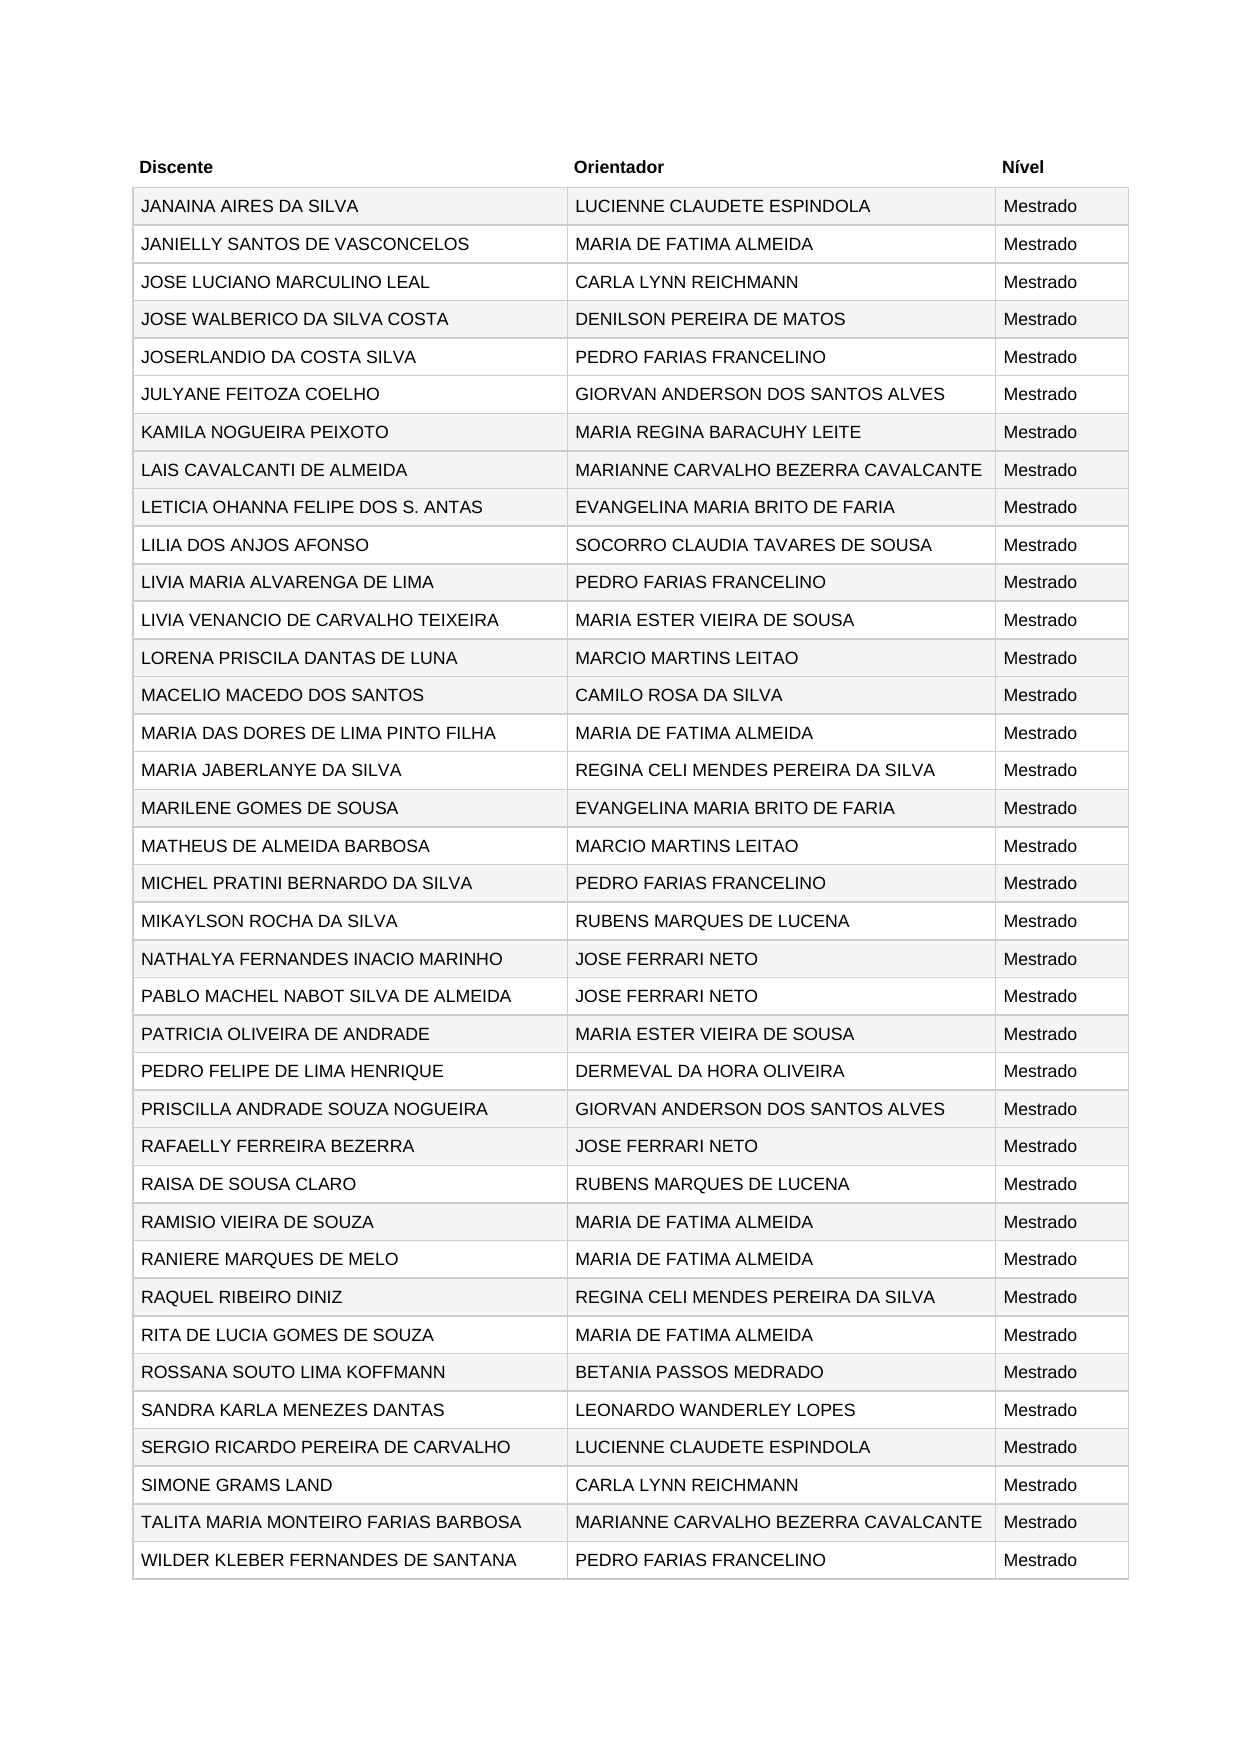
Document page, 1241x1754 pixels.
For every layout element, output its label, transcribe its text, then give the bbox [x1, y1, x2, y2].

table_cell JOSE LUCIANO MARCULINO LEAL [134, 264, 567, 299]
table_cell Mestrado [996, 489, 1128, 525]
table_cell MARIA DE FATIMA ALMEIDA [568, 715, 995, 751]
table_cell LAIS CAVALCANTI DE ALMEIDA [134, 452, 567, 488]
table_cell MARCIO MARTINS LEITAO [568, 640, 995, 676]
table_cell RAFAELLY FERREIRA BEZERRA [134, 1128, 567, 1164]
table_cell JULYANE FEITOZA COELHO [134, 376, 567, 412]
table_cell PABLO MACHEL NABOT SILVA DE ALMEIDA [134, 978, 567, 1014]
table_cell JANAINA AIRES DA SILVA [134, 188, 567, 224]
table_cell DERMEVAL DA HORA OLIVEIRA [568, 1053, 995, 1089]
table_cell PEDRO FELIPE DE LIMA HENRIQUE [134, 1053, 567, 1089]
table_cell MARIA DAS DORES DE LIMA PINTO FILHA [134, 715, 567, 751]
table_cell LIVIA MARIA ALVARENGA DE LIMA [134, 565, 567, 600]
table_header Nível [996, 148, 1128, 187]
table_cell MARILENE GOMES DE SOUSA [134, 790, 567, 826]
table_cell Mestrado [996, 414, 1128, 450]
table_cell Mestrado [996, 865, 1128, 901]
table_cell Mestrado [996, 903, 1128, 939]
table_cell PEDRO FARIAS FRANCELINO [568, 565, 995, 600]
table_cell REGINA CELI MENDES PEREIRA DA SILVA [568, 1279, 995, 1315]
table_cell Mestrado [996, 1016, 1128, 1052]
table_cell MARIA ESTER VIEIRA DE SOUSA [568, 1016, 995, 1052]
table_cell JOSE FERRARI NETO [568, 1128, 995, 1164]
table_cell SERGIO RICARDO PEREIRA DE CARVALHO [134, 1429, 567, 1465]
table_cell LUCIENNE CLAUDETE ESPINDOLA [568, 1429, 995, 1465]
table_cell TALITA MARIA MONTEIRO FARIAS BARBOSA [134, 1505, 567, 1541]
table_cell Mestrado [996, 1166, 1128, 1202]
table_cell Mestrado [996, 527, 1128, 563]
table_cell LUCIENNE CLAUDETE ESPINDOLA [568, 188, 995, 224]
table_cell Mestrado [996, 677, 1128, 713]
table_header Orientador [568, 148, 996, 187]
table_cell Mestrado [996, 1128, 1128, 1164]
table_cell LETICIA OHANNA FELIPE DOS S. ANTAS [134, 489, 567, 525]
table_header Discente [133, 148, 567, 187]
table_cell Mestrado [996, 1467, 1128, 1503]
table_cell PATRICIA OLIVEIRA DE ANDRADE [134, 1016, 567, 1052]
table_cell Mestrado [996, 1317, 1128, 1352]
table_cell Mestrado [996, 565, 1128, 600]
table_cell PEDRO FARIAS FRANCELINO [568, 865, 995, 901]
table_cell LEONARDO WANDERLEY LOPES [568, 1392, 995, 1428]
table_cell MARIANNE CARVALHO BEZERRA CAVALCANTE [568, 1505, 995, 1541]
table_cell Mestrado [996, 1053, 1128, 1089]
table_cell LIVIA VENANCIO DE CARVALHO TEIXEIRA [134, 602, 567, 638]
table_cell NATHALYA FERNANDES INACIO MARINHO [134, 941, 567, 976]
table_cell Mestrado [996, 978, 1128, 1014]
table_cell MARIA JABERLANYE DA SILVA [134, 752, 567, 788]
table_cell EVANGELINA MARIA BRITO DE FARIA [568, 489, 995, 525]
table_cell RAMISIO VIEIRA DE SOUZA [134, 1204, 567, 1240]
table_cell SIMONE GRAMS LAND [134, 1467, 567, 1503]
table_cell MARIA DE FATIMA ALMEIDA [568, 1204, 995, 1240]
table_cell MARCIO MARTINS LEITAO [568, 828, 995, 864]
table_cell WILDER KLEBER FERNANDES DE SANTANA [134, 1542, 567, 1578]
table_cell CARLA LYNN REICHMANN [568, 1467, 995, 1503]
table_cell SOCORRO CLAUDIA TAVARES DE SOUSA [568, 527, 995, 563]
table_cell Mestrado [996, 301, 1128, 337]
table_cell LORENA PRISCILA DANTAS DE LUNA [134, 640, 567, 676]
table_cell RUBENS MARQUES DE LUCENA [568, 1166, 995, 1202]
table_cell Mestrado [996, 264, 1128, 299]
table_cell BETANIA PASSOS MEDRADO [568, 1354, 995, 1390]
table_cell PEDRO FARIAS FRANCELINO [568, 339, 995, 375]
table_cell Mestrado [996, 790, 1128, 826]
table_cell ROSSANA SOUTO LIMA KOFFMANN [134, 1354, 567, 1390]
table_cell MATHEUS DE ALMEIDA BARBOSA [134, 828, 567, 864]
table_cell Mestrado [996, 1429, 1128, 1465]
table_cell Mestrado [996, 1354, 1128, 1390]
table_cell SANDRA KARLA MENEZES DANTAS [134, 1392, 567, 1428]
table_cell Mestrado [996, 1204, 1128, 1240]
table_cell MARIA DE FATIMA ALMEIDA [568, 226, 995, 262]
table_cell Mestrado [996, 941, 1128, 976]
table_cell Mestrado [996, 1091, 1128, 1127]
table_cell Mestrado [996, 188, 1128, 224]
table_cell GIORVAN ANDERSON DOS SANTOS ALVES [568, 1091, 995, 1127]
table_cell RAQUEL RIBEIRO DINIZ [134, 1279, 567, 1315]
table_cell JOSE WALBERICO DA SILVA COSTA [134, 301, 567, 337]
table_cell MARIA DE FATIMA ALMEIDA [568, 1241, 995, 1277]
table_cell LILIA DOS ANJOS AFONSO [134, 527, 567, 563]
table_cell Mestrado [996, 226, 1128, 262]
table_cell Mestrado [996, 1392, 1128, 1428]
table_cell EVANGELINA MARIA BRITO DE FARIA [568, 790, 995, 826]
table_cell Mestrado [996, 452, 1128, 488]
table_cell PEDRO FARIAS FRANCELINO [568, 1542, 995, 1578]
table_cell Mestrado [996, 1505, 1128, 1541]
table_cell Mestrado [996, 1279, 1128, 1315]
table_cell JOSE FERRARI NETO [568, 978, 995, 1014]
table_cell JOSE FERRARI NETO [568, 941, 995, 976]
table_cell KAMILA NOGUEIRA PEIXOTO [134, 414, 567, 450]
table_cell MIKAYLSON ROCHA DA SILVA [134, 903, 567, 939]
table_cell RAISA DE SOUSA CLARO [134, 1166, 567, 1202]
table_cell Mestrado [996, 1241, 1128, 1277]
table_cell JOSERLANDIO DA COSTA SILVA [134, 339, 567, 375]
table_cell MACELIO MACEDO DOS SANTOS [134, 677, 567, 713]
table_cell CARLA LYNN REICHMANN [568, 264, 995, 299]
table_cell GIORVAN ANDERSON DOS SANTOS ALVES [568, 376, 995, 412]
table_cell MARIANNE CARVALHO BEZERRA CAVALCANTE [568, 452, 995, 488]
table_cell Mestrado [996, 752, 1128, 788]
table_cell DENILSON PEREIRA DE MATOS [568, 301, 995, 337]
table_cell MARIA ESTER VIEIRA DE SOUSA [568, 602, 995, 638]
table_cell Mestrado [996, 640, 1128, 676]
table_cell RANIERE MARQUES DE MELO [134, 1241, 567, 1277]
table_cell Mestrado [996, 715, 1128, 751]
table_cell MARIA REGINA BARACUHY LEITE [568, 414, 995, 450]
table_cell RUBENS MARQUES DE LUCENA [568, 903, 995, 939]
table_cell REGINA CELI MENDES PEREIRA DA SILVA [568, 752, 995, 788]
table_cell Mestrado [996, 1542, 1128, 1578]
table_cell MICHEL PRATINI BERNARDO DA SILVA [134, 865, 567, 901]
table_cell PRISCILLA ANDRADE SOUZA NOGUEIRA [134, 1091, 567, 1127]
table_cell MARIA DE FATIMA ALMEIDA [568, 1317, 995, 1352]
table_cell Mestrado [996, 602, 1128, 638]
table_cell Mestrado [996, 339, 1128, 375]
table_cell JANIELLY SANTOS DE VASCONCELOS [134, 226, 567, 262]
table_cell Mestrado [996, 376, 1128, 412]
table_cell RITA DE LUCIA GOMES DE SOUZA [134, 1317, 567, 1352]
table_cell CAMILO ROSA DA SILVA [568, 677, 995, 713]
table_cell Mestrado [996, 828, 1128, 864]
